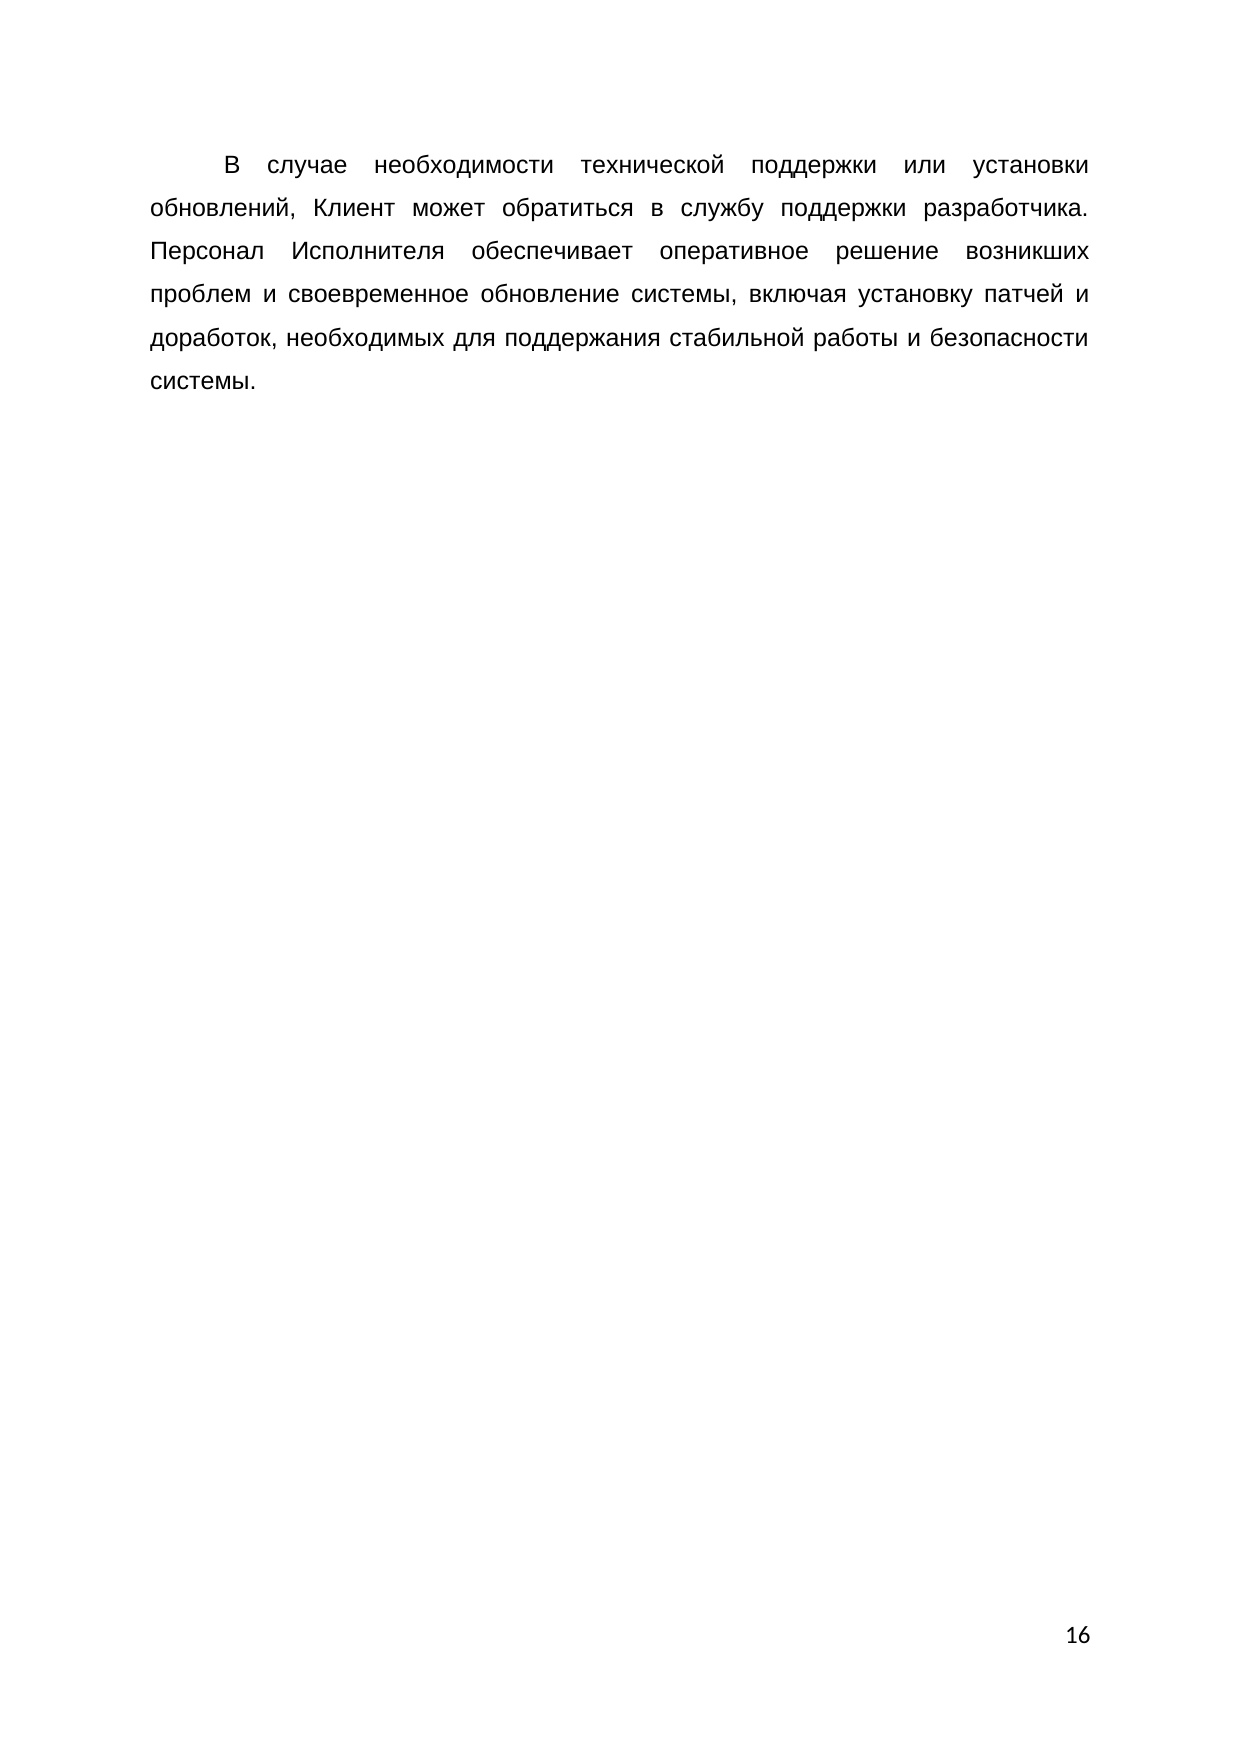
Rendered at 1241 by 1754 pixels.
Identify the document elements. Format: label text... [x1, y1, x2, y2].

text В случае необходимости технической поддержки или установки обновлений, Клиент может обратиться в службу поддержки разработчика. Персонал Исполнителя обеспечивает оперативное решение возникших проблем и своевременное обновление системы, включая установку патчей и доработок, необходимых для поддержания стабильной работы и безопасности системы. [150, 150, 1090, 394]
